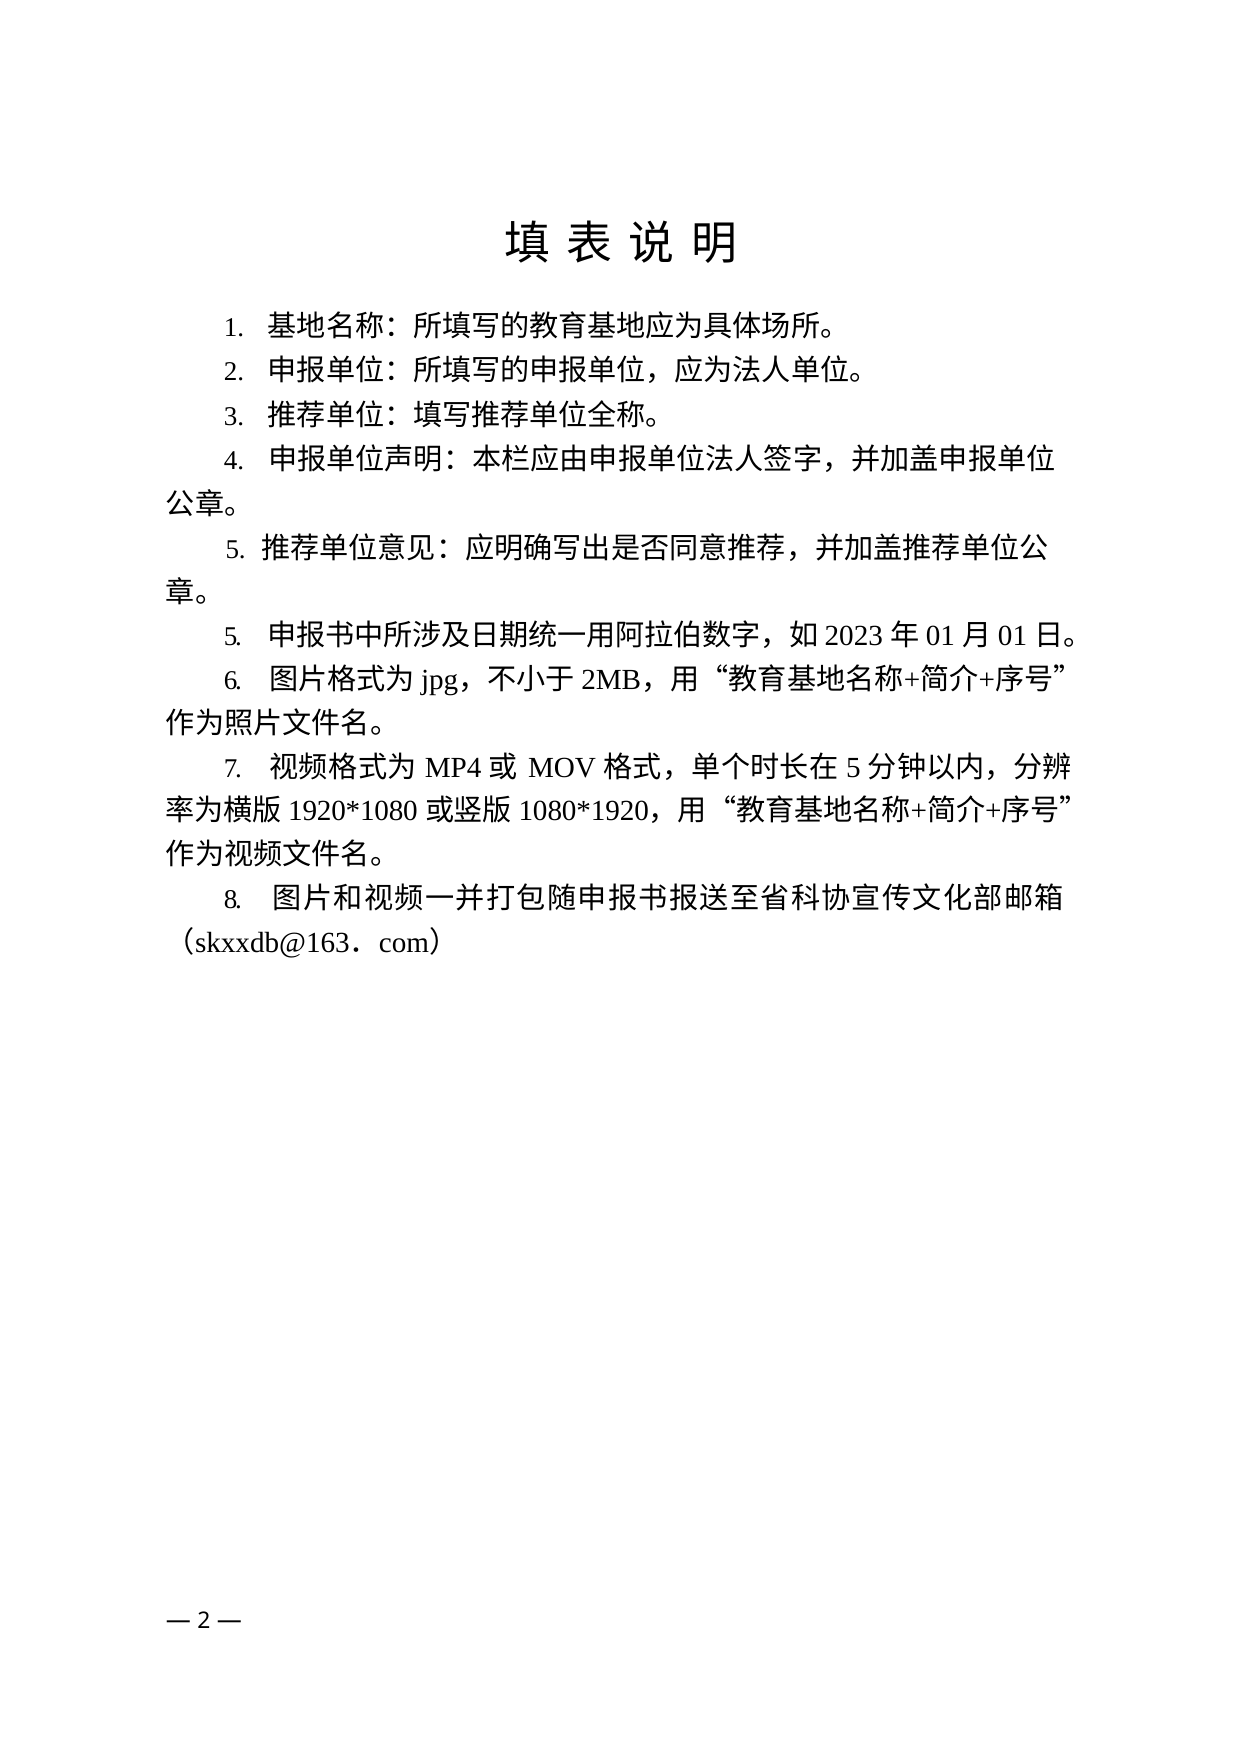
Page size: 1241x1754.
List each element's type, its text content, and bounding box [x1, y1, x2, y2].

subtitle 填 表 说 明 [173, 206, 1068, 272]
list 图片格式为 jpg，不小于 2MB，用“教育基地名称+简介+序号” 作为照片文件名。 [166, 656, 1085, 742]
list 视频格式为 MP4 或 MOV 格式，单个时长在 5 分钟以内，分辨率为横版 1920*1080 或竖版 1080*1920，用“教育基地名称+简介+序号” 作为视频文件名。 [166, 743, 1090, 873]
text （skxxdb@163．com） [166, 919, 1103, 961]
list 推荐单位意见：应明确写出是否同意推荐，并加盖推荐单位公章。 [166, 525, 1074, 611]
list 申报单位：所填写的申报单位，应为法人单位。 [224, 347, 1103, 389]
list 图片和视频一并打包随申报书报送至省科协宣传文化部邮箱 [224, 874, 1103, 917]
list 申报书中所涉及日期统一用阿拉伯数字，如 2023 年 01 月 01 日。 [224, 612, 1103, 654]
list 申报单位声明：本栏应由申报单位法人签字，并加盖申报单位公章。 [166, 436, 1075, 523]
list 推荐单位：填写推荐单位全称。 [224, 392, 1103, 434]
list 基地名称：所填写的教育基地应为具体场所。 [224, 302, 1103, 345]
